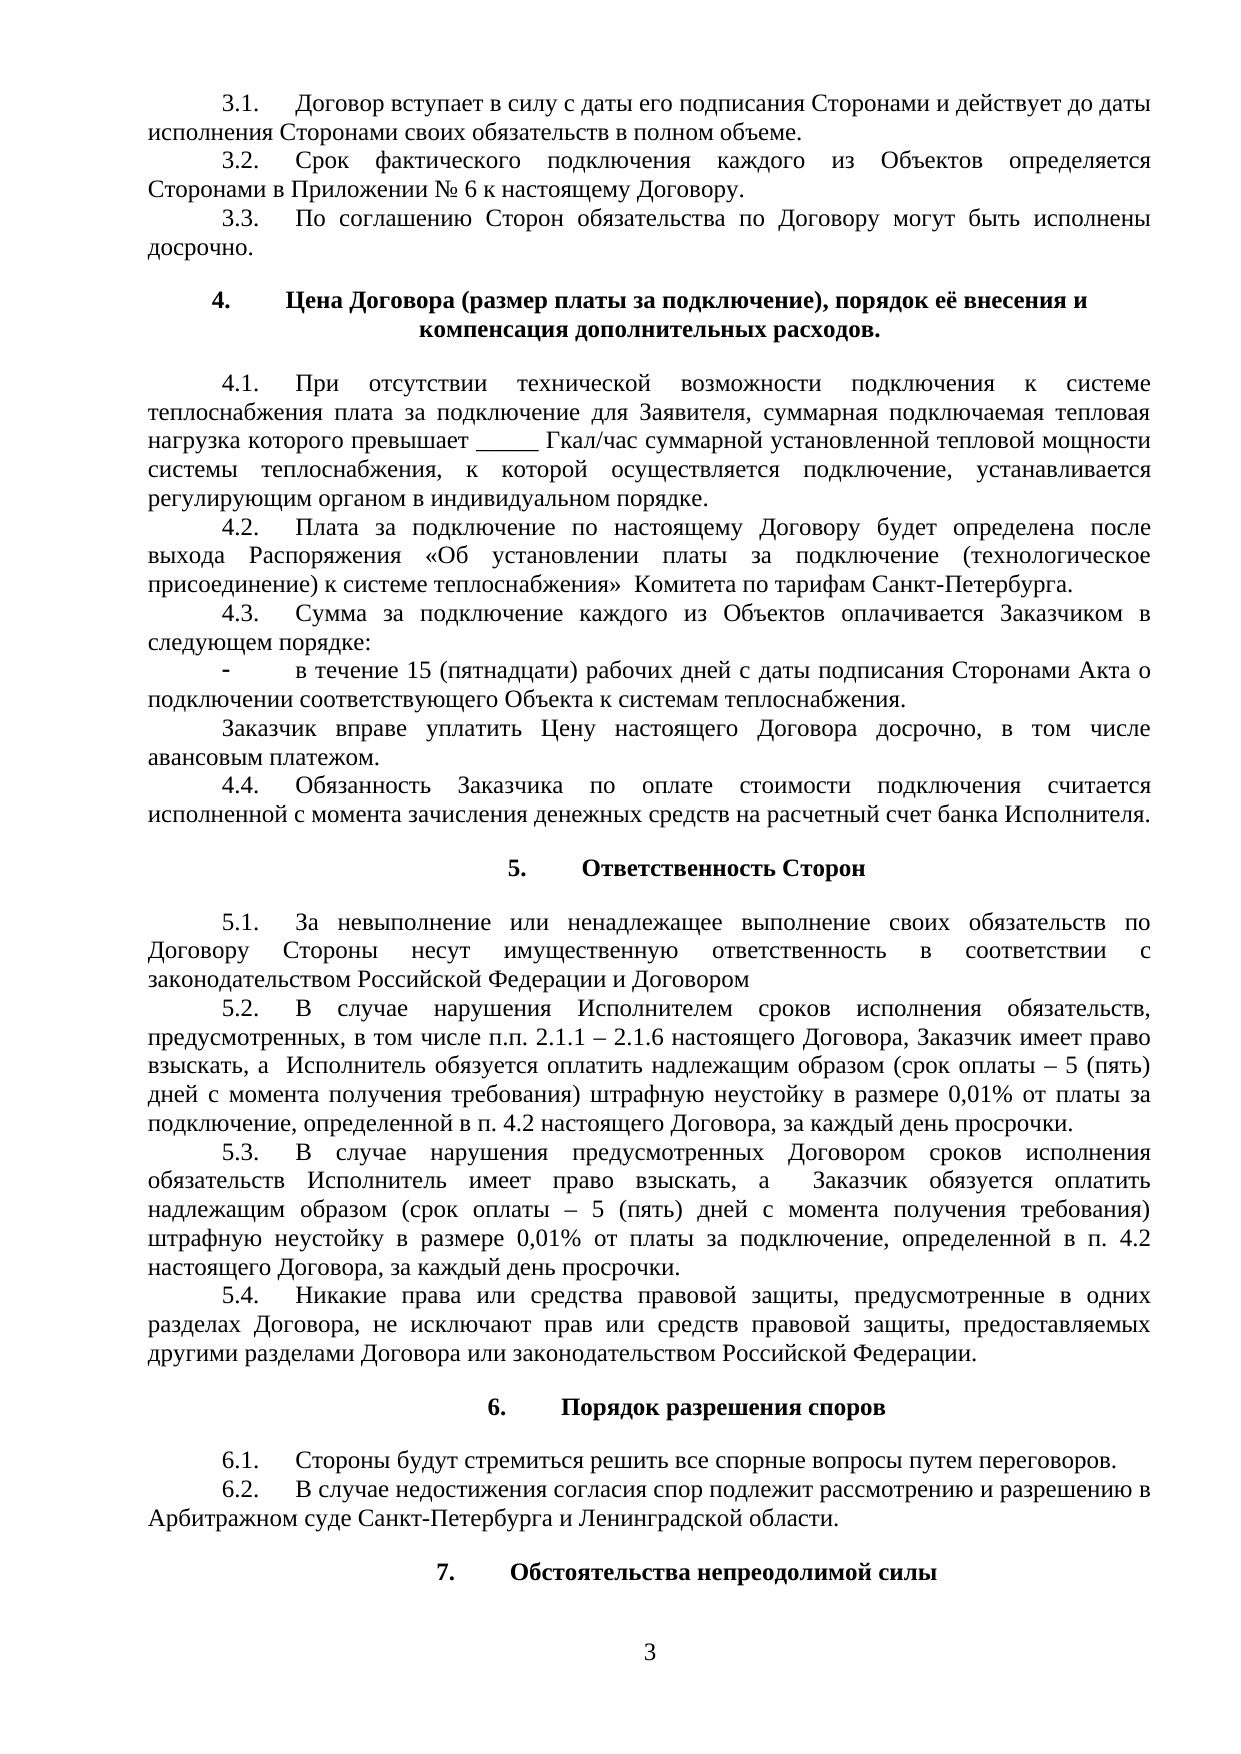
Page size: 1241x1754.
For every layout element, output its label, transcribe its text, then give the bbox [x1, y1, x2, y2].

list Обязанность Заказчика по оплате стоимости подключения считается исполненной с момента зачисления денежных средств на расчетный счет банка Исполнителя. [148, 770, 1152, 828]
list Срок фактического подключения каждого из Объектов определяется Сторонами в Приложении № 6 к настоящему Договору. [148, 145, 1152, 203]
list В случае нарушения Исполнителем сроков исполнения обязательств, предусмотренных, в том числе п.п. 2.1.1 – 2.1.6 настоящего Договора, Заказчик имеет право взыскать, а Исполнитель обязуется оплатить надлежащим образом (срок оплаты – 5 (пять) дней с момента получения требования) штрафную неустойку в размере 0,01% от платы за подключение, определенной в п. 4.2 настоящего Договора, за каждый день просрочки. [148, 993, 1152, 1137]
list Обстоятельства непреодолимой силы [148, 1557, 1152, 1585]
text 6.2. В случае недостижения согласия спор подлежит рассмотрению и разрешению в Арбитражном суде Санкт-Петербурга и Ленинградской области. [148, 1474, 1152, 1532]
list Сумма за подключение каждого из Объектов оплачивается Заказчиком в следующем порядке: [148, 598, 1152, 655]
list в течение 15 (пятнадцати) рабочих дней с даты подписания Сторонами Акта о подключении соответствующего Объекта к системам теплоснабжения. [148, 655, 1152, 713]
list За невыполнение или ненадлежащее выполнение своих обязательств по Договору Стороны несут имущественную ответственность в соответствии с законодательством Российской Федерации и Договором [148, 907, 1152, 993]
text Заказчик вправе уплатить Цену настоящего Договора досрочно, в том числе авансовым платежом. [148, 713, 1152, 770]
list Ответственность Сторон [148, 853, 1152, 882]
list При отсутствии технической возможности подключения к системе теплоснабжения плата за подключение для Заявителя, суммарная подключаемая тепловая нагрузка которого превышает _____ Гкал/час суммарной установленной тепловой мощности системы теплоснабжения, к которой осуществляется подключение, устанавливается регулирующим органом в индивидуальном порядке. [148, 368, 1152, 512]
list В случае нарушения предусмотренных Договором сроков исполнения обязательств Исполнитель имеет право взыскать, а Заказчик обязуется оплатить надлежащим образом (срок оплаты – 5 (пять) дней с момента получения требования) штрафную неустойку в размере 0,01% от платы за подключение, определенной в п. 4.2 настоящего Договора, за каждый день просрочки. [148, 1137, 1152, 1280]
list Плата за подключение по настоящему Договору будет определена после выхода Распоряжения «Об установлении платы за подключение (технологическое присоединение) к системе теплоснабжения» Комитета по тарифам Санкт-Петербурга. [148, 512, 1152, 598]
list Цена Договора (размер платы за подключение), порядок её внесения и компенсация дополнительных расходов. [148, 285, 1152, 343]
text 6.1. Стороны будут стремиться решить все спорные вопросы путем переговоров. [148, 1445, 1152, 1474]
list Никакие права или средства правовой защиты, предусмотренные в одних разделах Договора, не исключают прав или средств правовой защиты, предоставляемых другими разделами Договора или законодательством Российской Федерации. [148, 1280, 1152, 1367]
list По соглашению Сторон обязательства по Договору могут быть исполнены досрочно. [148, 203, 1152, 260]
list Порядок разрешения споров [148, 1392, 1152, 1420]
list Договор вступает в силу с даты его подписания Сторонами и действует до даты исполнения Сторонами своих обязательств в полном объеме. [148, 88, 1152, 145]
